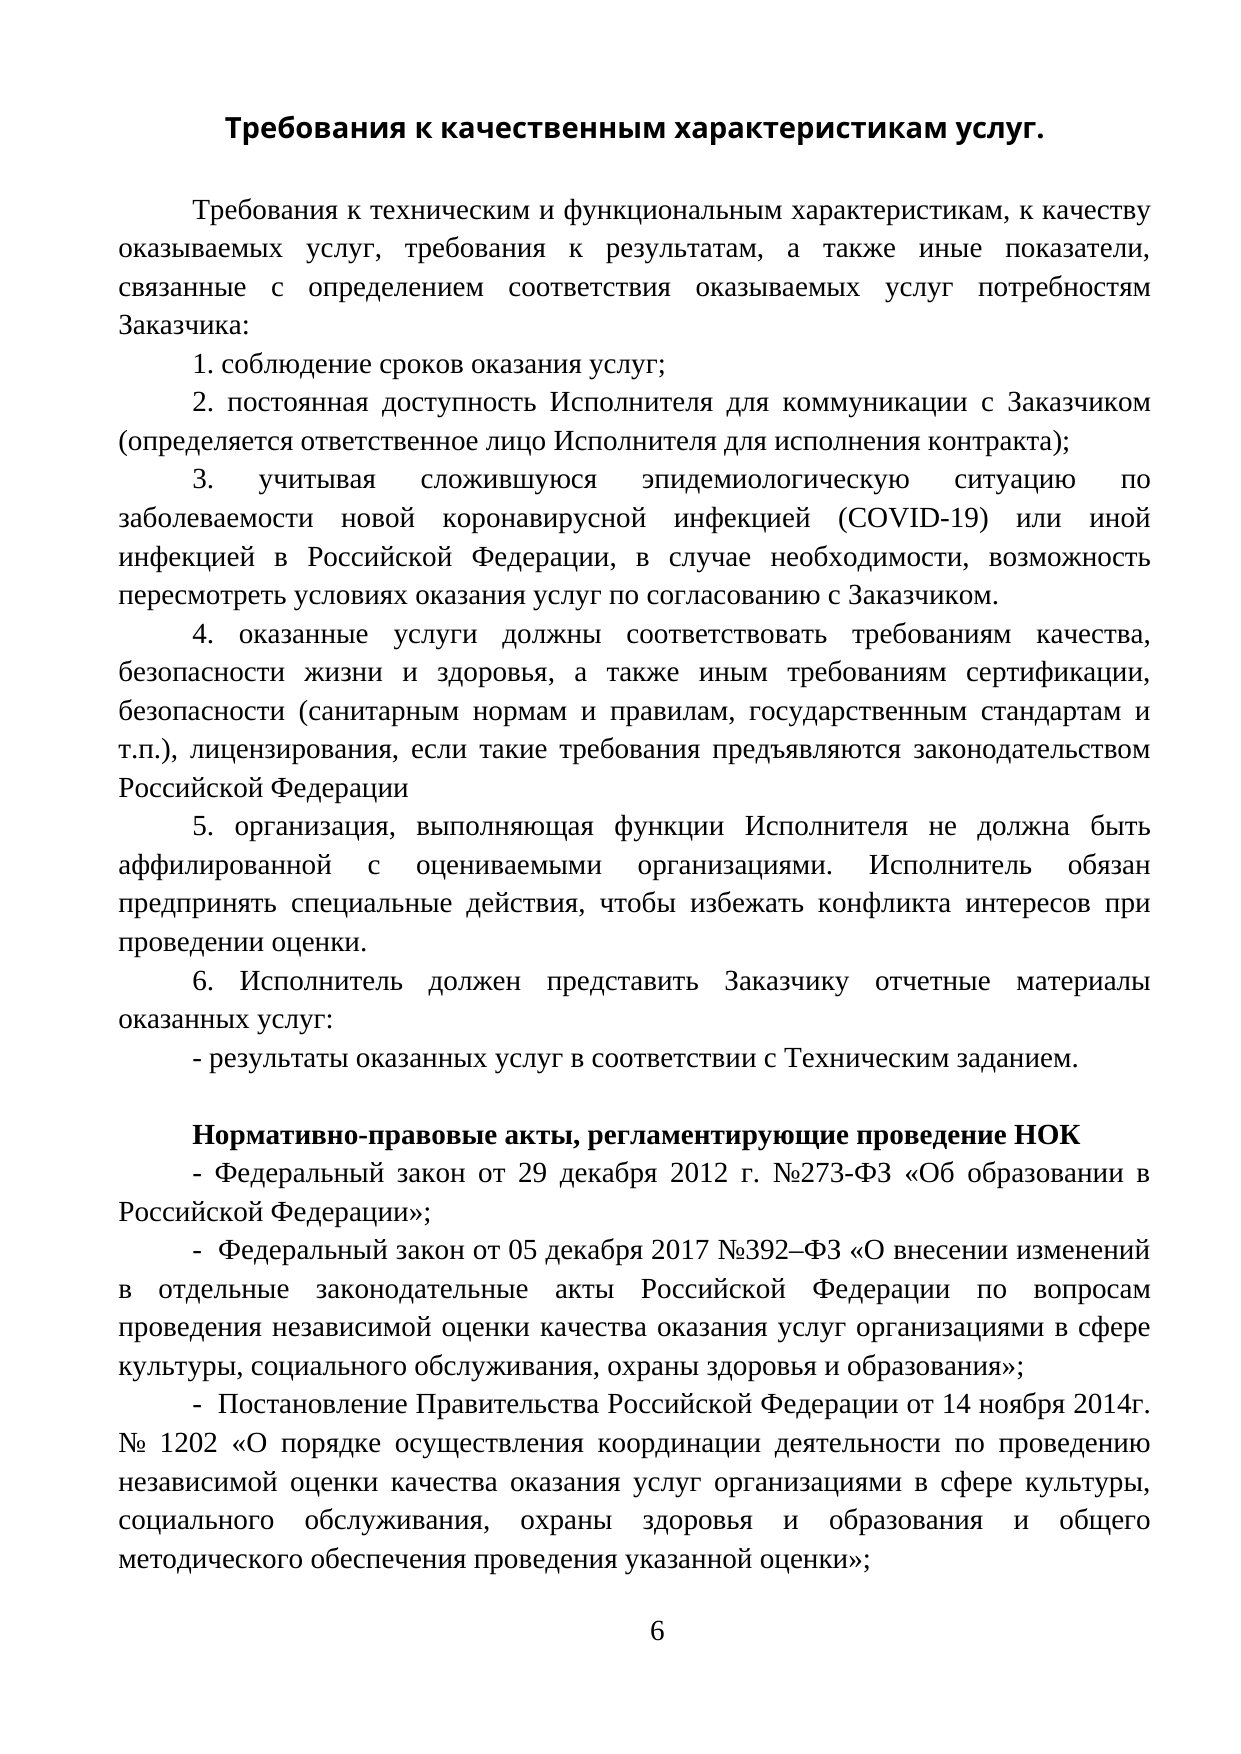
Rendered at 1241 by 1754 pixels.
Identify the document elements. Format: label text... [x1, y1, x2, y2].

text 3. учитывая сложившуюся эпидемиологическую ситуацию по заболеваемости новой коронавирусной инфекцией (COVID-19) или иной инфекцией в Российской Федерации, в случае необходимости, возможность пересмотреть условиях оказания услуг по согласованию с Заказчиком. [118, 462, 1152, 611]
text 5. организация, выполняющая функции Исполнителя не должна быть аффилированной с оцениваемыми организациями. Исполнитель обязан предпринять специальные действия, чтобы избежать конфликта интересов при проведении оценки. [118, 808, 1152, 958]
text - Постановление Правительства Российской Федерации от 14 ноября 2014г. № 1202 «О порядке осуществления координации деятельности по проведению независимой оценки качества оказания услуг организациями в сфере культуры, социального обслуживания, охраны здоровья и образования и общего методического обеспечения проведения указанной оценки»; [118, 1387, 1152, 1574]
text Нормативно-правовые акты, регламентирующие проведение НОК [118, 1117, 1152, 1150]
text - Федеральный закон от 05 декабря 2017 №392–ФЗ «О внесении изменений в отдельные законодательные акты Российской Федерации по вопросам проведения независимой оценки качества оказания услуг организациями в сфере культуры, социального обслуживания, охраны здоровья и образования»; [118, 1232, 1152, 1382]
text 6. Исполнитель должен представить Заказчику отчетные материалы оказанных услуг: [118, 963, 1152, 1035]
text - результаты оказанных услуг в соответствии с Техническим заданием. [118, 1040, 1152, 1073]
text 2. постоянная доступность Исполнителя для коммуникации с Заказчиком (определяется ответственное лицо Исполнителя для исполнения контракта); [118, 384, 1152, 457]
text 4. оказанные услуги должны соответствовать требованиям качества, безопасности жизни и здоровья, а также иным требованиям сертификации, безопасности (санитарным нормам и правилам, государственным стандартам и т.п.), лицензирования, если такие требования предъявляются законодательством Российской Федерации [118, 616, 1152, 803]
text - Федеральный закон от 29 декабря 2012 г. №273-ФЗ «Об образовании в Российской Федерации»; [118, 1155, 1152, 1227]
text Требования к техническим и функциональным характеристикам, к качеству оказываемых услуг, требования к результатам, а также иные показатели, связанные с определением соответствия оказываемых услуг потребностям Заказчика: [118, 192, 1152, 341]
subtitle Требования к качественным характеристикам услуг. [118, 107, 1152, 147]
text 1. соблюдение сроков оказания услуг; [118, 346, 1152, 379]
